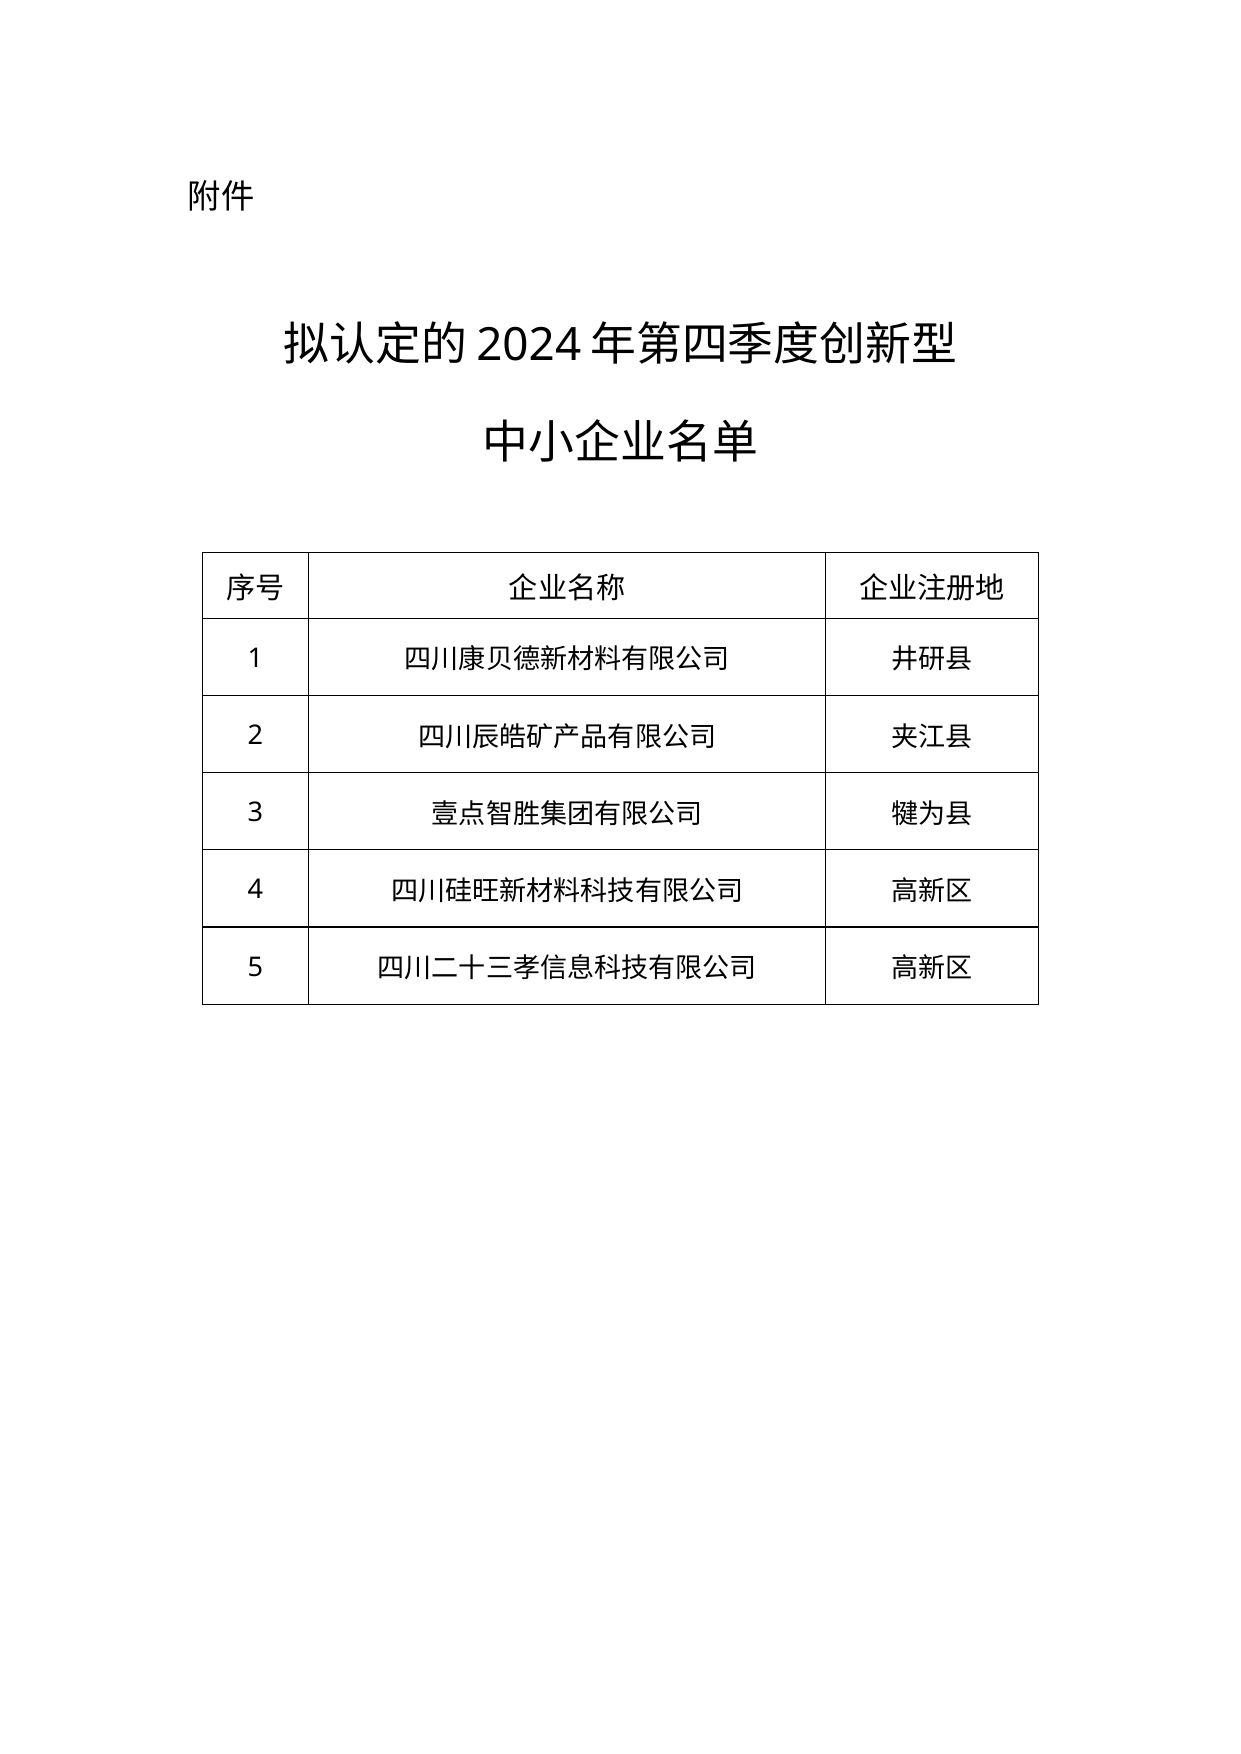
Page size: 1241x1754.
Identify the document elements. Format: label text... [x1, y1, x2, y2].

table_cell 4 [203, 850, 308, 926]
table_cell 5 [203, 928, 308, 1003]
table_cell 犍为县 [826, 773, 1038, 849]
table_cell 高新区 [826, 928, 1038, 1003]
table_cell 夹江县 [826, 696, 1038, 772]
table_header 企业注册地 [826, 553, 1038, 618]
text 中小企业名单 [187, 389, 1053, 487]
table_header 企业名称 [309, 553, 825, 618]
table_cell 井研县 [826, 619, 1038, 695]
table_cell 四川硅旺新材料科技有限公司 [309, 850, 825, 926]
table_cell 高新区 [826, 850, 1038, 926]
text 拟认定的2024年第四季度创新型 [187, 292, 1053, 389]
table_cell 2 [203, 696, 308, 772]
table_cell 壹点智胜集团有限公司 [309, 773, 825, 849]
table_cell 四川康贝德新材料有限公司 [309, 619, 825, 695]
text 附件 [187, 162, 1053, 227]
table_cell 1 [203, 619, 308, 695]
table_cell 四川二十三孝信息科技有限公司 [309, 928, 825, 1003]
table_cell 四川辰皓矿产品有限公司 [309, 696, 825, 772]
table_header 序号 [203, 553, 308, 618]
table_cell 3 [203, 773, 308, 849]
